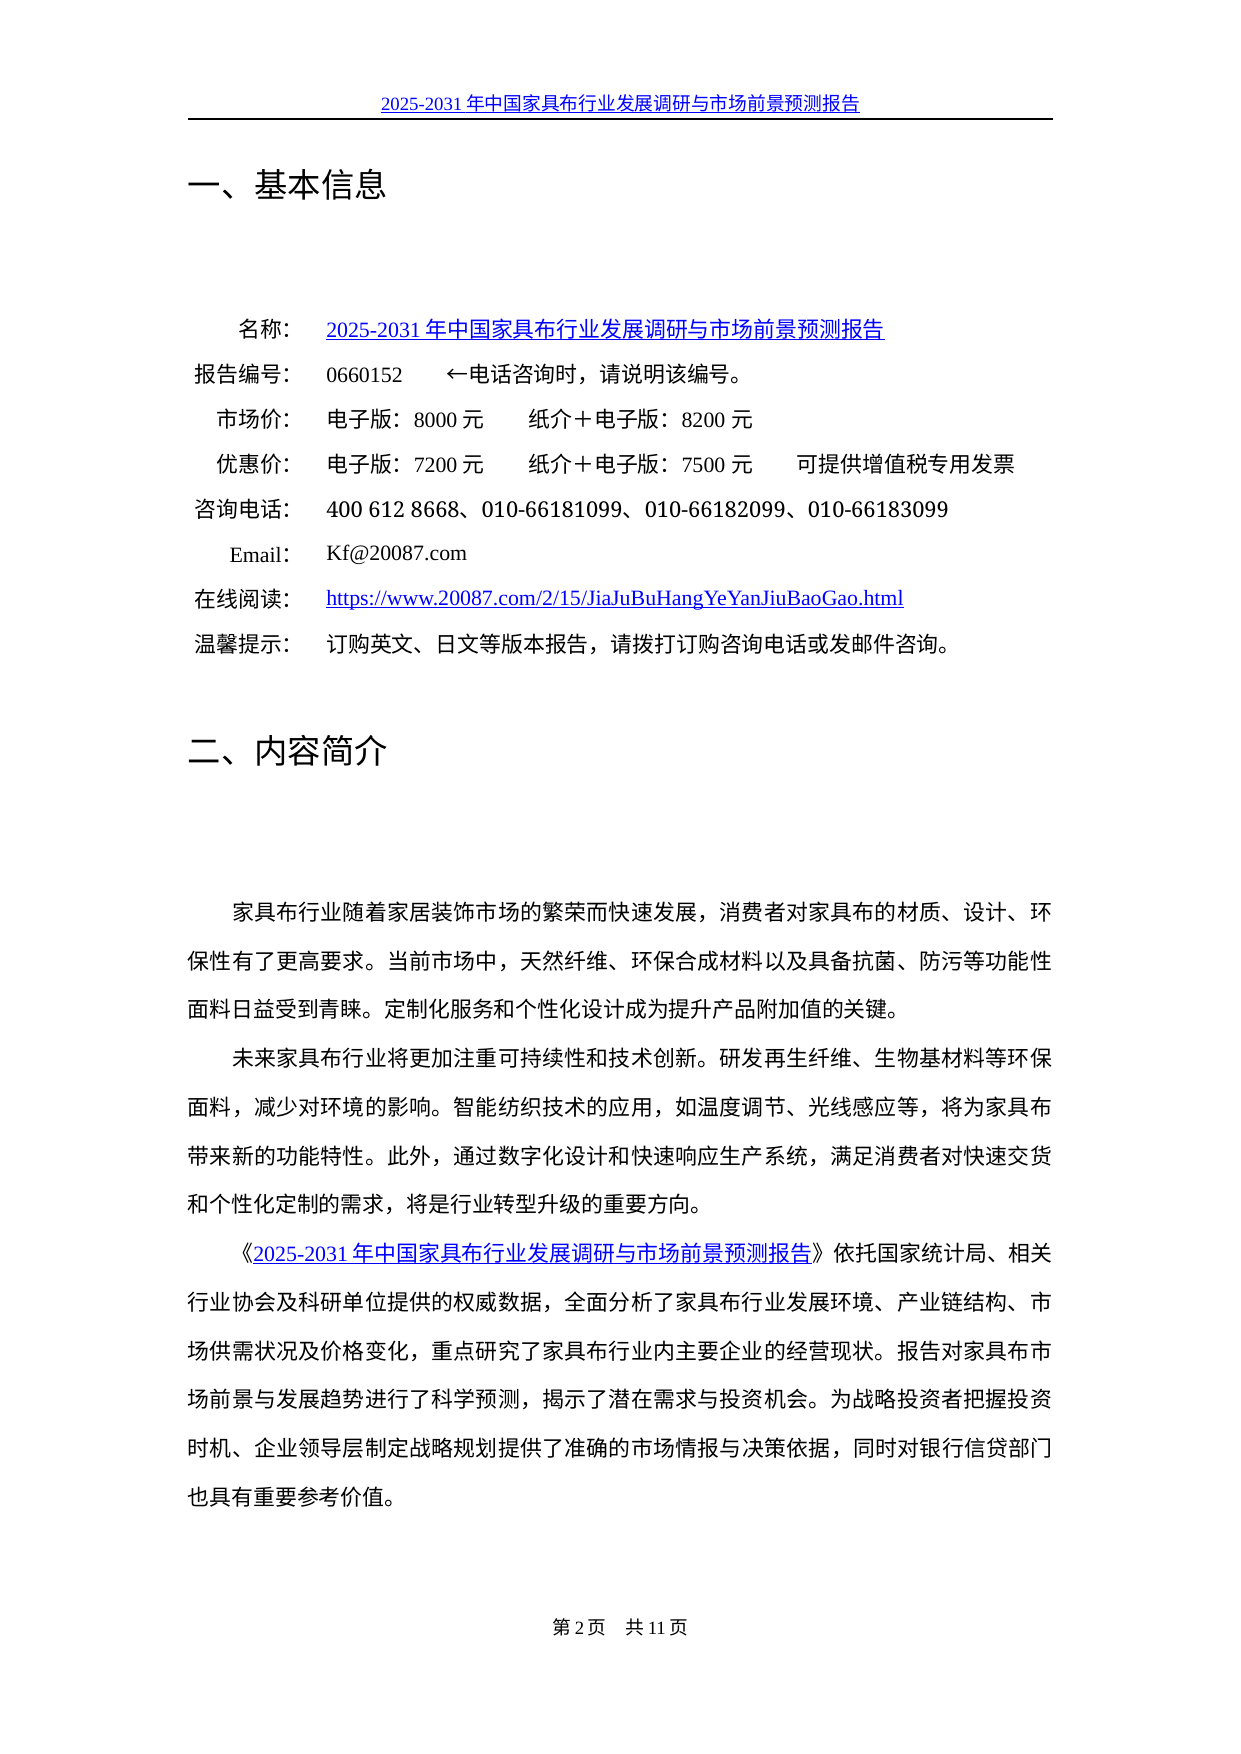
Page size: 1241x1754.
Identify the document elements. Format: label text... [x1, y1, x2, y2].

table_cell 优惠价： [167, 447, 315, 492]
table_cell 报告编号： [167, 357, 315, 402]
table_cell [315, 582, 1073, 627]
table_cell 0660152 ←电话咨询时，请说明该编号。 [315, 357, 1073, 402]
table_cell Email： [167, 537, 315, 582]
title 一、基本信息 [187, 150, 1053, 215]
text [187, 894, 1053, 1512]
table_cell 订购英文、日文等版本报告，请拨打订购咨询电话或发邮件咨询。 [315, 627, 1073, 672]
table_cell 咨询电话： [167, 492, 315, 537]
table_cell 在线阅读： [167, 582, 315, 627]
table_cell Kf@20087.com [315, 537, 1073, 582]
table_cell 温馨提示： [167, 627, 315, 672]
table_header 2025-2031年中国家具布行业发展调研与市场前景预测报告 [315, 312, 1073, 357]
table_cell 400 612 8668、010-66181099、010-66182099、010-66183099 [315, 492, 1073, 537]
title 二、内容简介 [187, 717, 1053, 782]
table_cell 市场价： [167, 402, 315, 447]
table_cell 电子版：8000 元 纸介＋电子版：8200 元 [315, 402, 1073, 447]
table_cell 电子版：7200 元 纸介＋电子版：7500 元 可提供增值税专用发票 [315, 447, 1073, 492]
table_header 名称： [167, 312, 315, 357]
